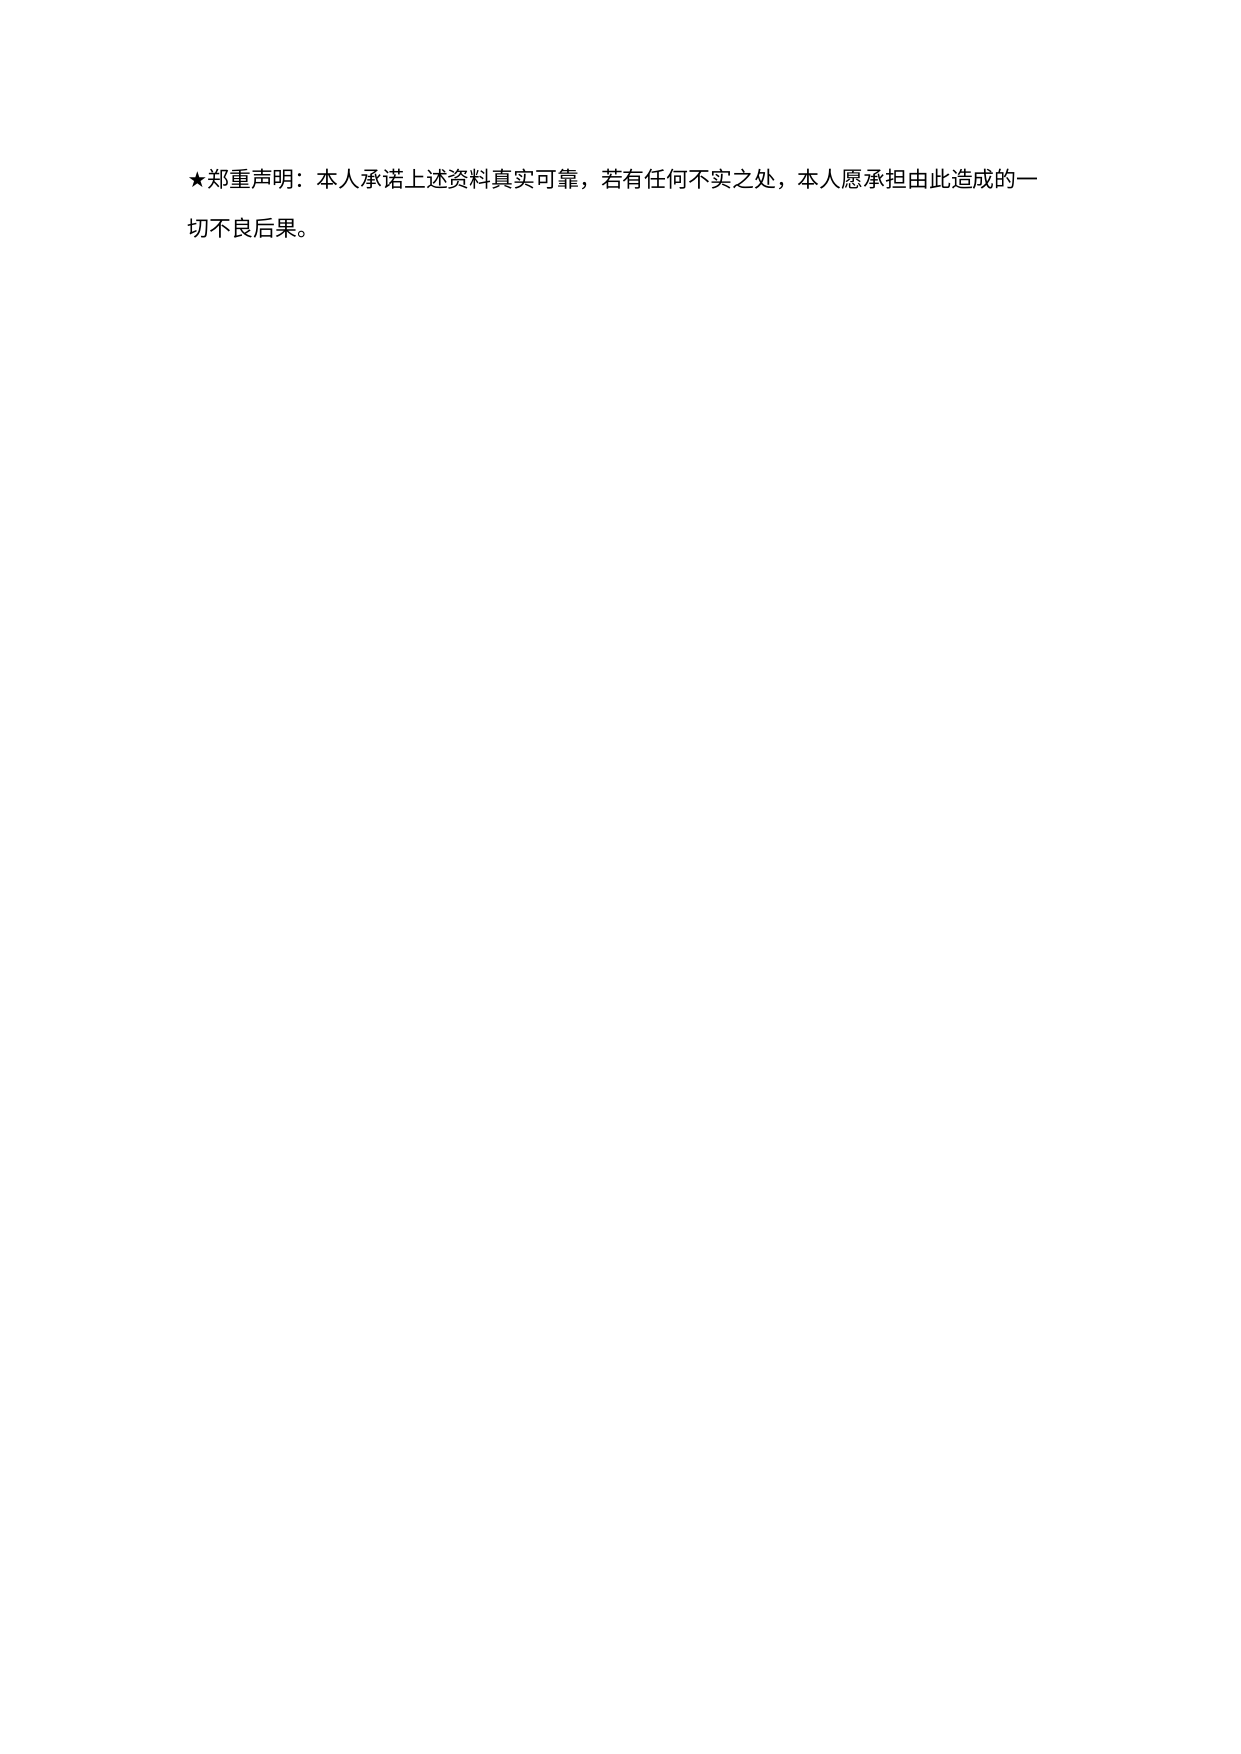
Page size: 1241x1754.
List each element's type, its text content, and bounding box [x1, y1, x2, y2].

text ★郑重声明：本人承诺上述资料真实可靠，若有任何不实之处，本人愿承担由此造成的一切不良后果。 [187, 162, 1053, 243]
